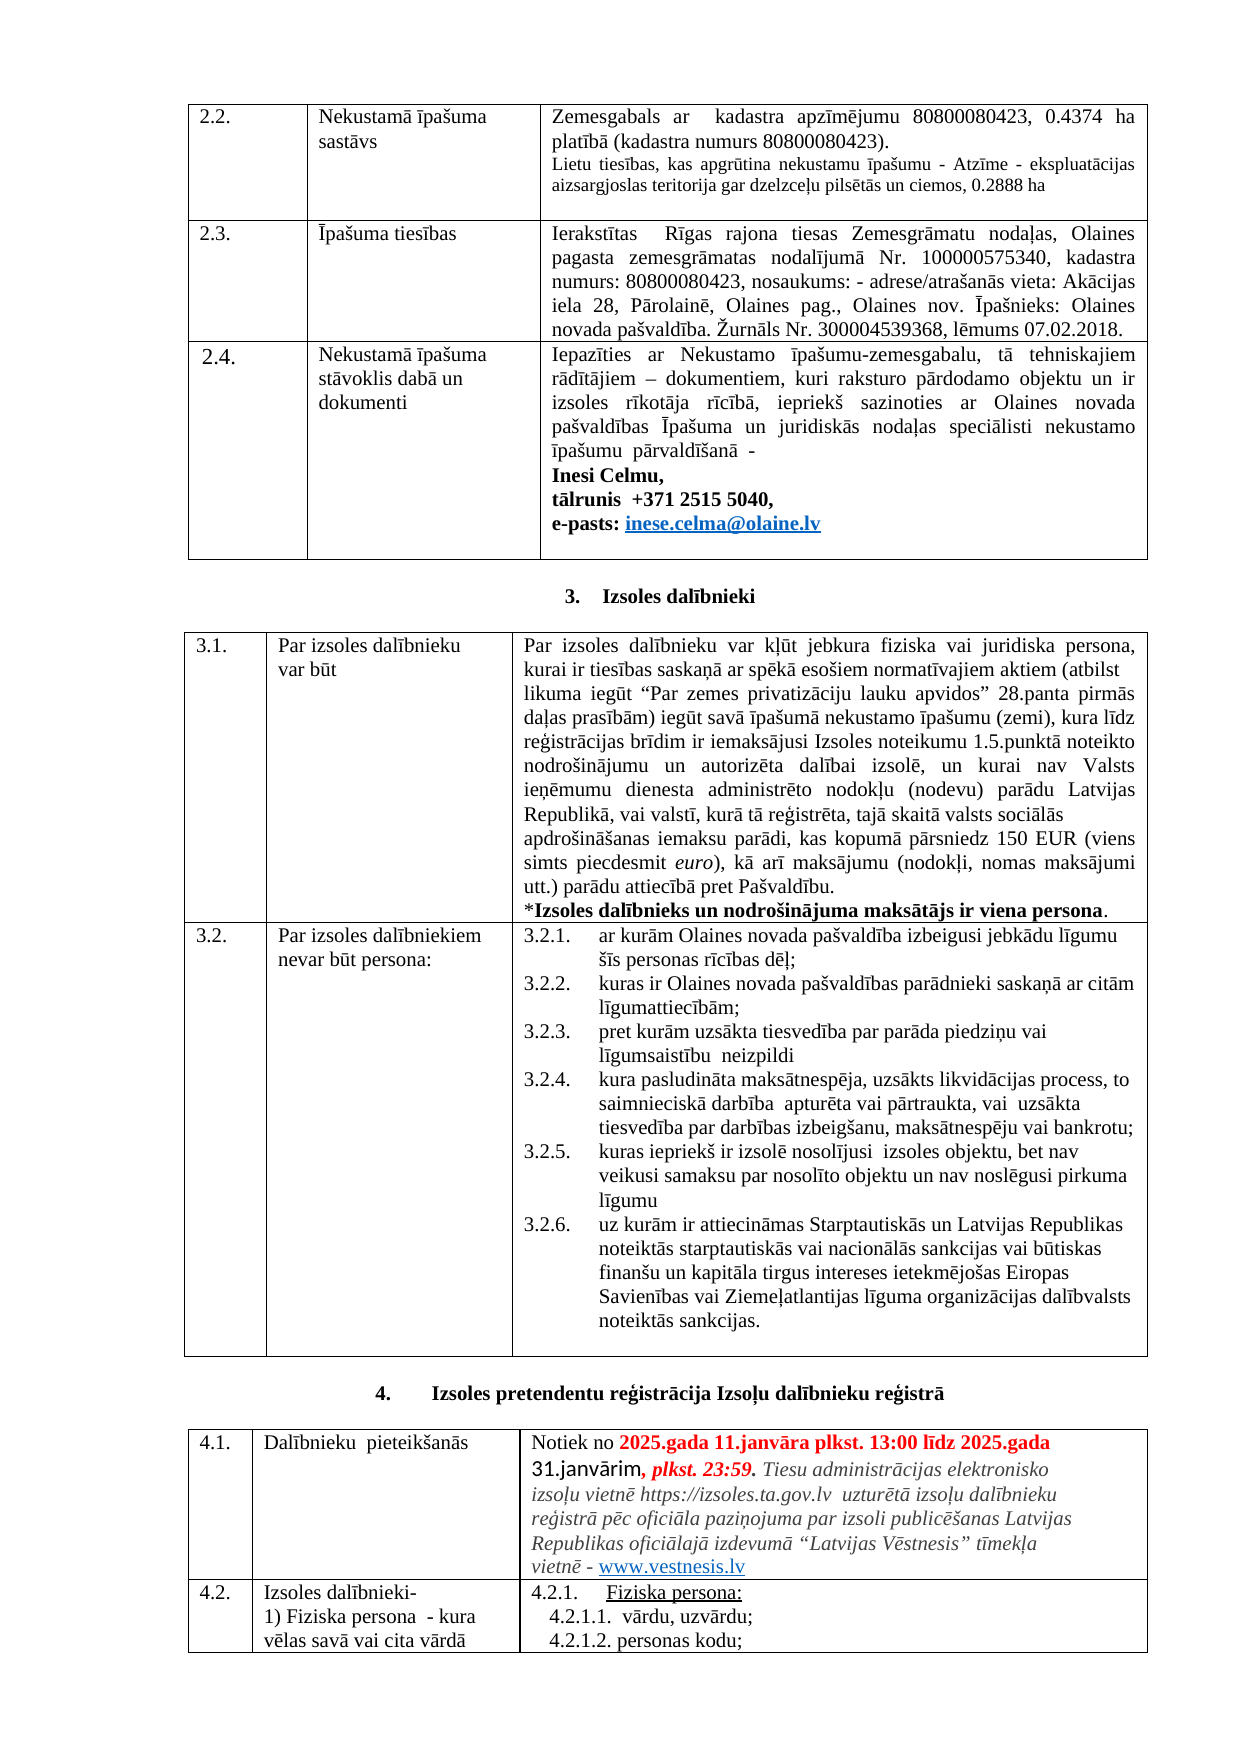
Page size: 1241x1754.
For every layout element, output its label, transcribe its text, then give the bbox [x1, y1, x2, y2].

table_cell Īpašuma tiesības [308, 221, 540, 341]
table_cell [189, 342, 307, 559]
table_header Dalībnieku pieteikšanās [253, 1430, 519, 1578]
list Izsoles pretendentu reģistrācija Izsoļu dalībnieku reģistrā [187, 1381, 1132, 1405]
table_cell Nekustamā īpašuma sastāvs [308, 105, 540, 220]
table_header 4.1. [189, 1430, 252, 1578]
table_cell Ierakstītas Rīgas rajona tiesas Zemesgrāmatu nodaļas, Olaines pagasta zemesgrāmatas nodalījumā Nr. 100000575340, kadastra numurs: 80800080423, nosaukums: - adrese/atrašanās vieta: Akācijas iela 28, Pārolainē, Olaines pag., Olaines nov. Īpašnieks: Olaines novada pašvaldība. Žurnāls Nr. 300004539368, lēmums 07.02.2018. [541, 221, 1147, 341]
table_cell Zemesgabals ar kadastra apzīmējumu 80800080423, 0.4374 ha platībā (kadastra numurs 80800080423). Lietu tiesības, kas apgrūtina nekustamu īpašumu - Atzīme - ekspluatācijas aizsargjoslas teritorija gar dzelzceļu pilsētās un ciemos, 0.2888 ha [541, 105, 1147, 220]
table_header Par izsoles dalībnieku var būt [267, 633, 512, 922]
table_cell Par izsoles dalībniekiem nevar būt persona: [267, 923, 512, 1356]
table_cell Nekustamā īpašuma stāvoklis dabā un dokumenti [308, 342, 540, 559]
table_header Par izsoles dalībnieku var kļūt jebkura fiziska vai juridiska persona, kurai ir tiesības saskaņā ar spēkā esošiem normatīvajiem aktiem (atbilst likuma iegūt “Par zemes privatizāciju lauku apvidos” 28.panta pirmās daļas prasībām) iegūt savā īpašumā nekustamo īpašumu (zemi), kura līdz reģistrācijas brīdim ir iemaksājusi Izsoles noteikumu 1.5.punktā noteikto nodrošinājumu un autorizēta dalībai izsolē, un kurai nav Valsts ieņēmumu dienesta administrēto nodokļu (nodevu) parādu Latvijas Republikā, vai valstī, kurā tā reģistrēta, tajā skaitā valsts sociālās apdrošināšanas iemaksu parādi, kas kopumā pārsniedz 150 EUR (viens simts piecdesmit euro), kā arī maksājumu (nodokļi, nomas maksājumi utt.) parādu attiecībā pret Pašvaldību. *Izsoles dalībnieks un nodrošinājuma maksātājs ir viena persona. [513, 633, 1147, 922]
table_cell ar kurām Olaines novada pašvaldība izbeigusi jebkādu līgumu šīs personas rīcības dēļ; kuras ir Olaines novada pašvaldības parādnieki saskaņā ar citām līgumattiecībām; pret kurām uzsākta tiesvedība par parāda piedziņu vai līgumsaistību neizpildi kura pasludināta maksātnespēja, uzsākts likvidācijas process, to saimnieciskā darbība apturēta vai pārtraukta, vai uzsākta tiesvedība par darbības izbeigšanu, maksātnespēju vai bankrotu; kuras iepriekš ir izsolē nosolījusi izsoles objektu, bet nav veikusi samaksu par nosolīto objektu un nav noslēgusi pirkuma līgumu uz kurām ir attiecināmas Starptautiskās un Latvijas Republikas noteiktās starptautiskās vai nacionālās sankcijas vai būtiskas finanšu un kapitāla tirgus intereses ietekmējošas Eiropas Savienības vai Ziemeļatlantijas līguma organizācijas dalībvalsts noteiktās sankcijas. [513, 923, 1147, 1356]
table_header 3.1. [185, 633, 266, 922]
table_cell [521, 1580, 1147, 1652]
table_header Notiek no 2025.gada 11.janvāra plkst. 13:00 līdz 2025.gada 31.janvārim, plkst. 23:59. Tiesu administrācijas elektronisko izsoļu vietnē https://izsoles.ta.gov.lv uzturētā izsoļu dalībnieku reģistrā pēc oficiāla paziņojuma par izsoli publicēšanas Latvijas Republikas oficiālajā izdevumā “Latvijas Vēstnesis” tīmekļa vietnē - www.vestnesis.lv [521, 1430, 1147, 1578]
table_cell 2.2. [189, 105, 307, 220]
list Izsoles dalībnieki [187, 584, 1132, 608]
table_cell 2.3. [189, 221, 307, 341]
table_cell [253, 1580, 519, 1652]
table_cell Iepazīties ar Nekustamo īpašumu-zemesgabalu, tā tehniskajiem rādītājiem – dokumentiem, kuri raksturo pārdodamo objektu un ir izsoles rīkotāja rīcībā, iepriekš sazinoties ar Olaines novada pašvaldības Īpašuma un juridiskās nodaļas speciālisti nekustamo īpašumu pārvaldīšanā - Inesi Celmu, tālrunis +371 2515 5040, e-pasts: inese.celma@olaine.lv [541, 342, 1147, 559]
table_cell 4.2. [189, 1580, 252, 1652]
table_cell 3.2. [185, 923, 266, 1356]
